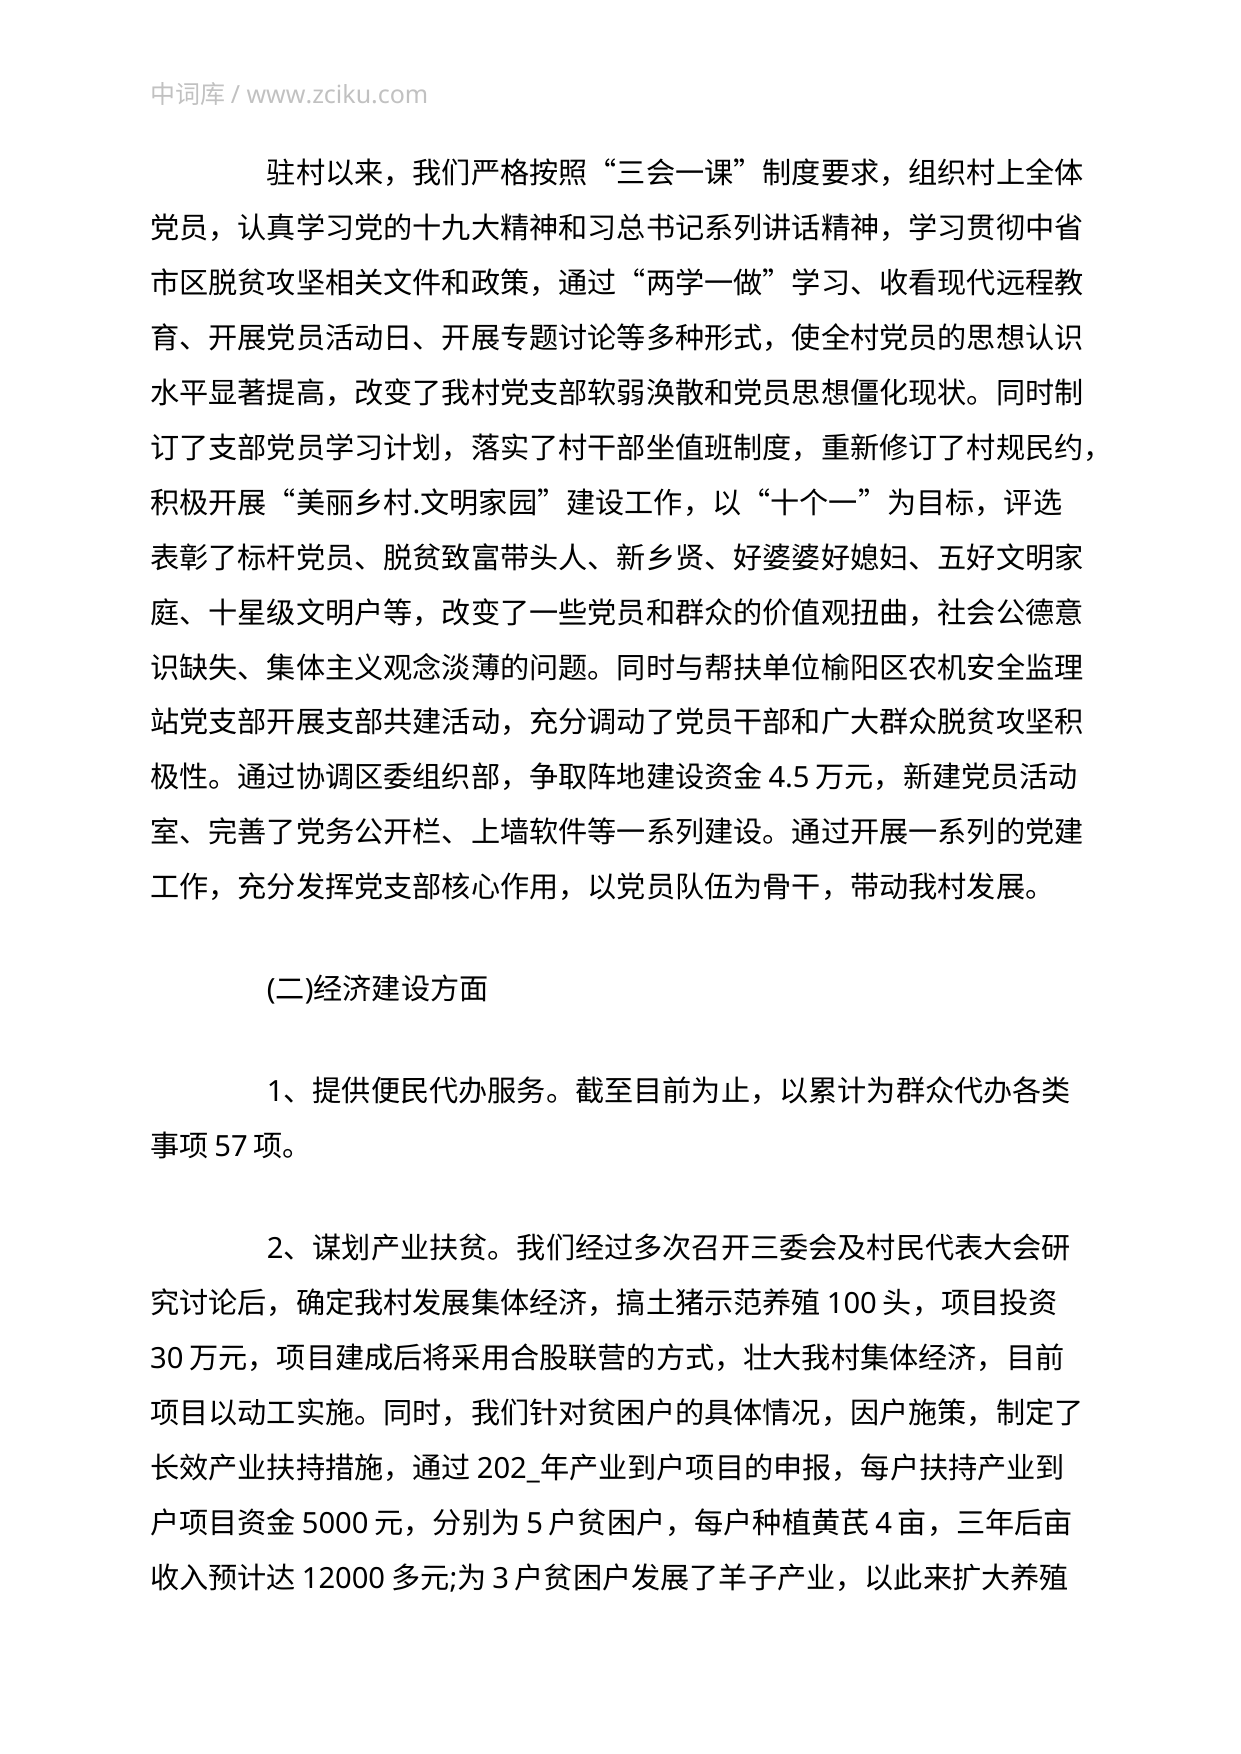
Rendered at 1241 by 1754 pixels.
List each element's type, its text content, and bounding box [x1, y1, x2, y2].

text 驻村以来，我们严格按照“三会一课”制度要求，组织村上全体党员，认真学习党的十九大精神和习总书记系列讲话精神，学习贯彻中省市区脱贫攻坚相关文件和政策，通过“两学一做”学习、收看现代远程教育、开展党员活动日、开展专题讨论等多种形式，使全村党员的思想认识水平显著提高，改变了我村党支部软弱涣散和党员思想僵化现状。同时制订了支部党员学习计划，落实了村干部坐值班制度，重新修订了村规民约，积极开展“美丽乡村.文明家园”建设工作，以“十个一”为目标，评选表彰了标杆党员、脱贫致富带头人、新乡贤、好婆婆好媳妇、五好文明家庭、十星级文明户等，改变了一些党员和群众的价值观扭曲，社会公德意识缺失、集体主义观念淡薄的问题。同时与帮扶单位榆阳区农机安全监理站党支部开展支部共建活动，充分调动了党员干部和广大群众脱贫攻坚积极性。通过协调区委组织部，争取阵地建设资金4.5万元，新建党员活动室、完善了党务公开栏、上墙软件等一系列建设。通过开展一系列的党建工作，充分发挥党支部核心作用，以党员队伍为骨干，带动我村发展。 [150, 150, 1090, 906]
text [150, 1224, 1090, 1597]
text (二)经济建设方面 [150, 966, 1090, 1008]
text 1、提供便民代办服务。截至目前为止，以累计为群众代办各类事项57项。 [150, 1068, 1090, 1165]
